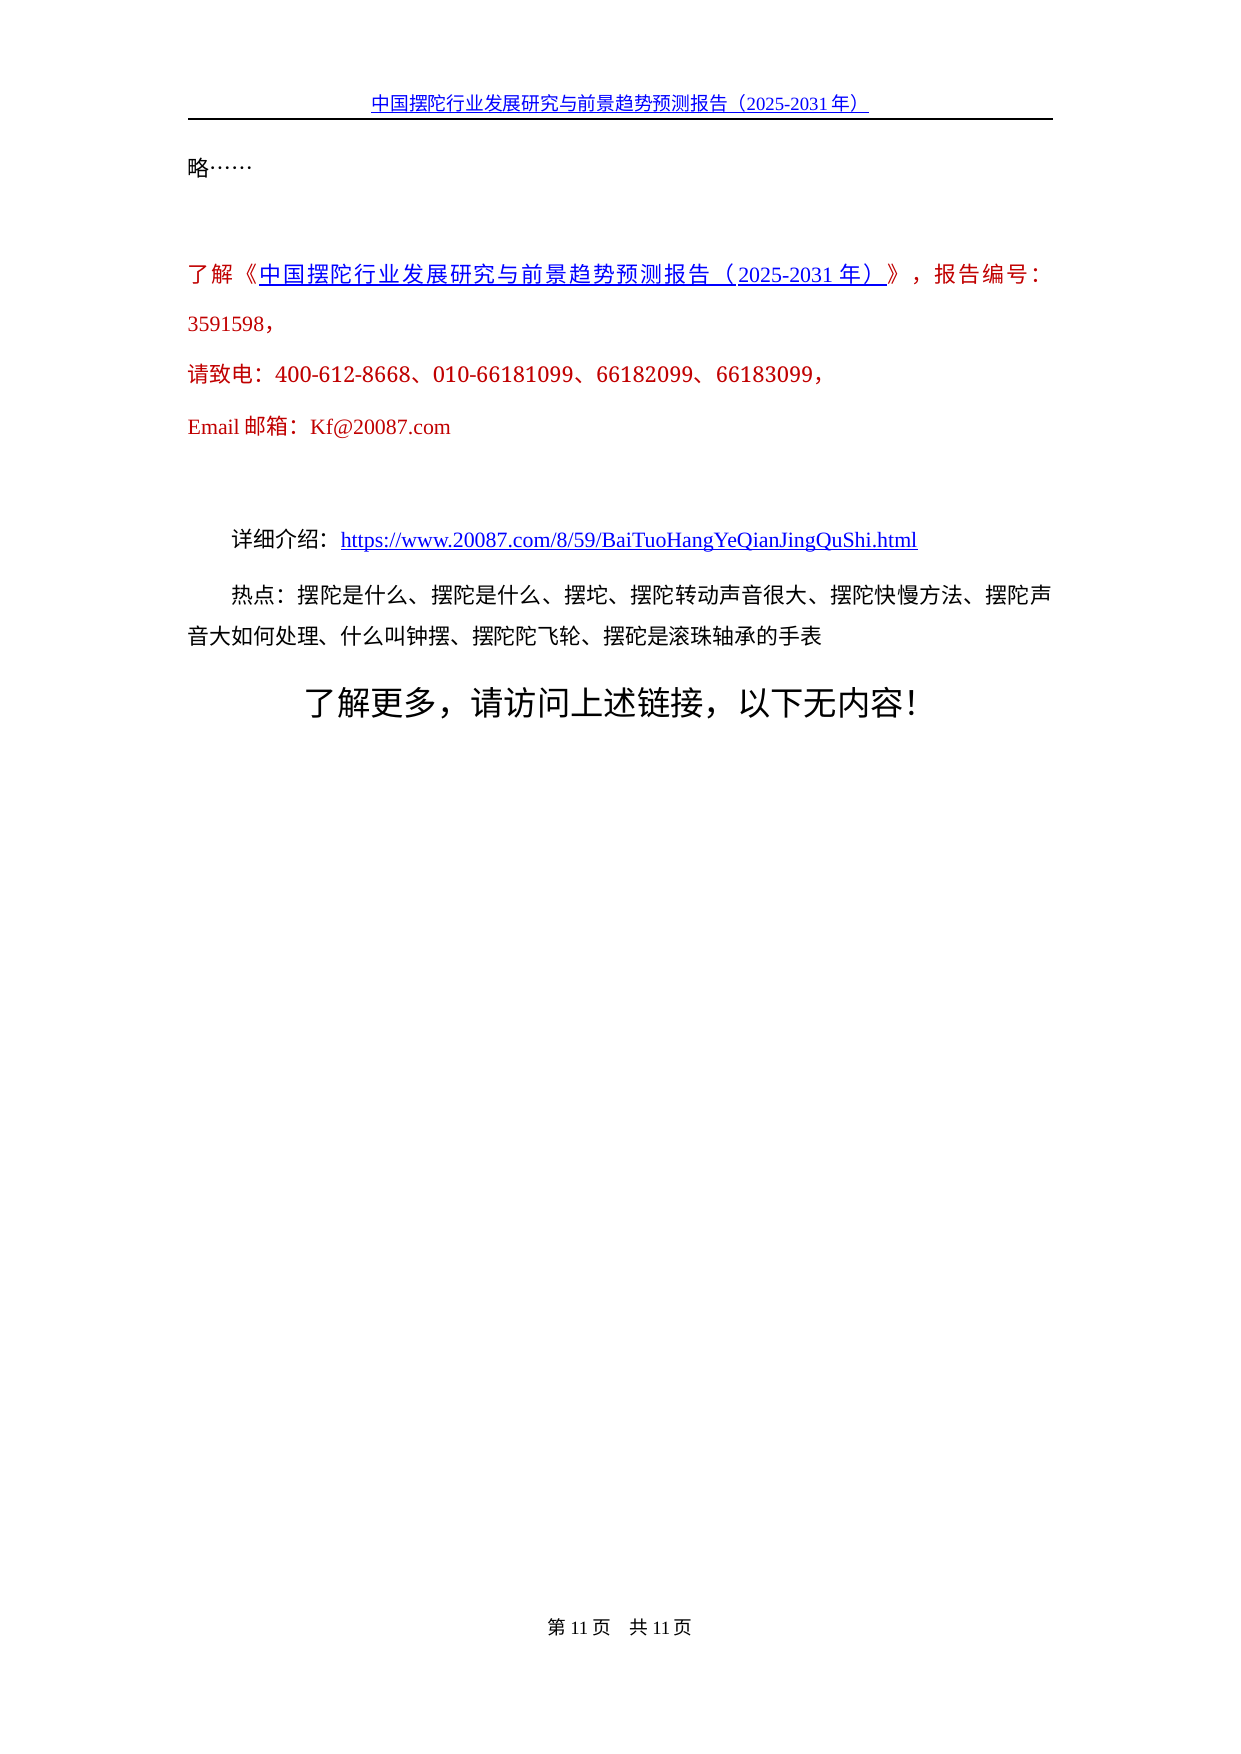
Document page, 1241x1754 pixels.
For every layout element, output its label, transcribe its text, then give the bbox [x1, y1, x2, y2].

text 了解《中国摆陀行业发展研究与前景趋势预测报告（2025-2031年）》，报告编号：3591598， [187, 257, 1053, 338]
text Email邮箱：Kf@20087.com [187, 408, 1053, 441]
text 请致电：400-612-8668、010-66181099、66182099、66183099， [187, 357, 1053, 389]
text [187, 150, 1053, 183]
title 了解更多，请访问上述链接，以下无内容！ [187, 669, 1053, 734]
text 详细介绍：https://www.20087.com/8/59/BaiTuoHangYeQianJingQuShi.html [187, 521, 1053, 554]
text 热点：摆陀是什么、摆陀是什么、摆坨、摆陀转动声音很大、摆陀快慢方法、摆陀声音大如何处理、什么叫钟摆、摆陀陀飞轮、摆砣是滚珠轴承的手表 [187, 578, 1053, 651]
